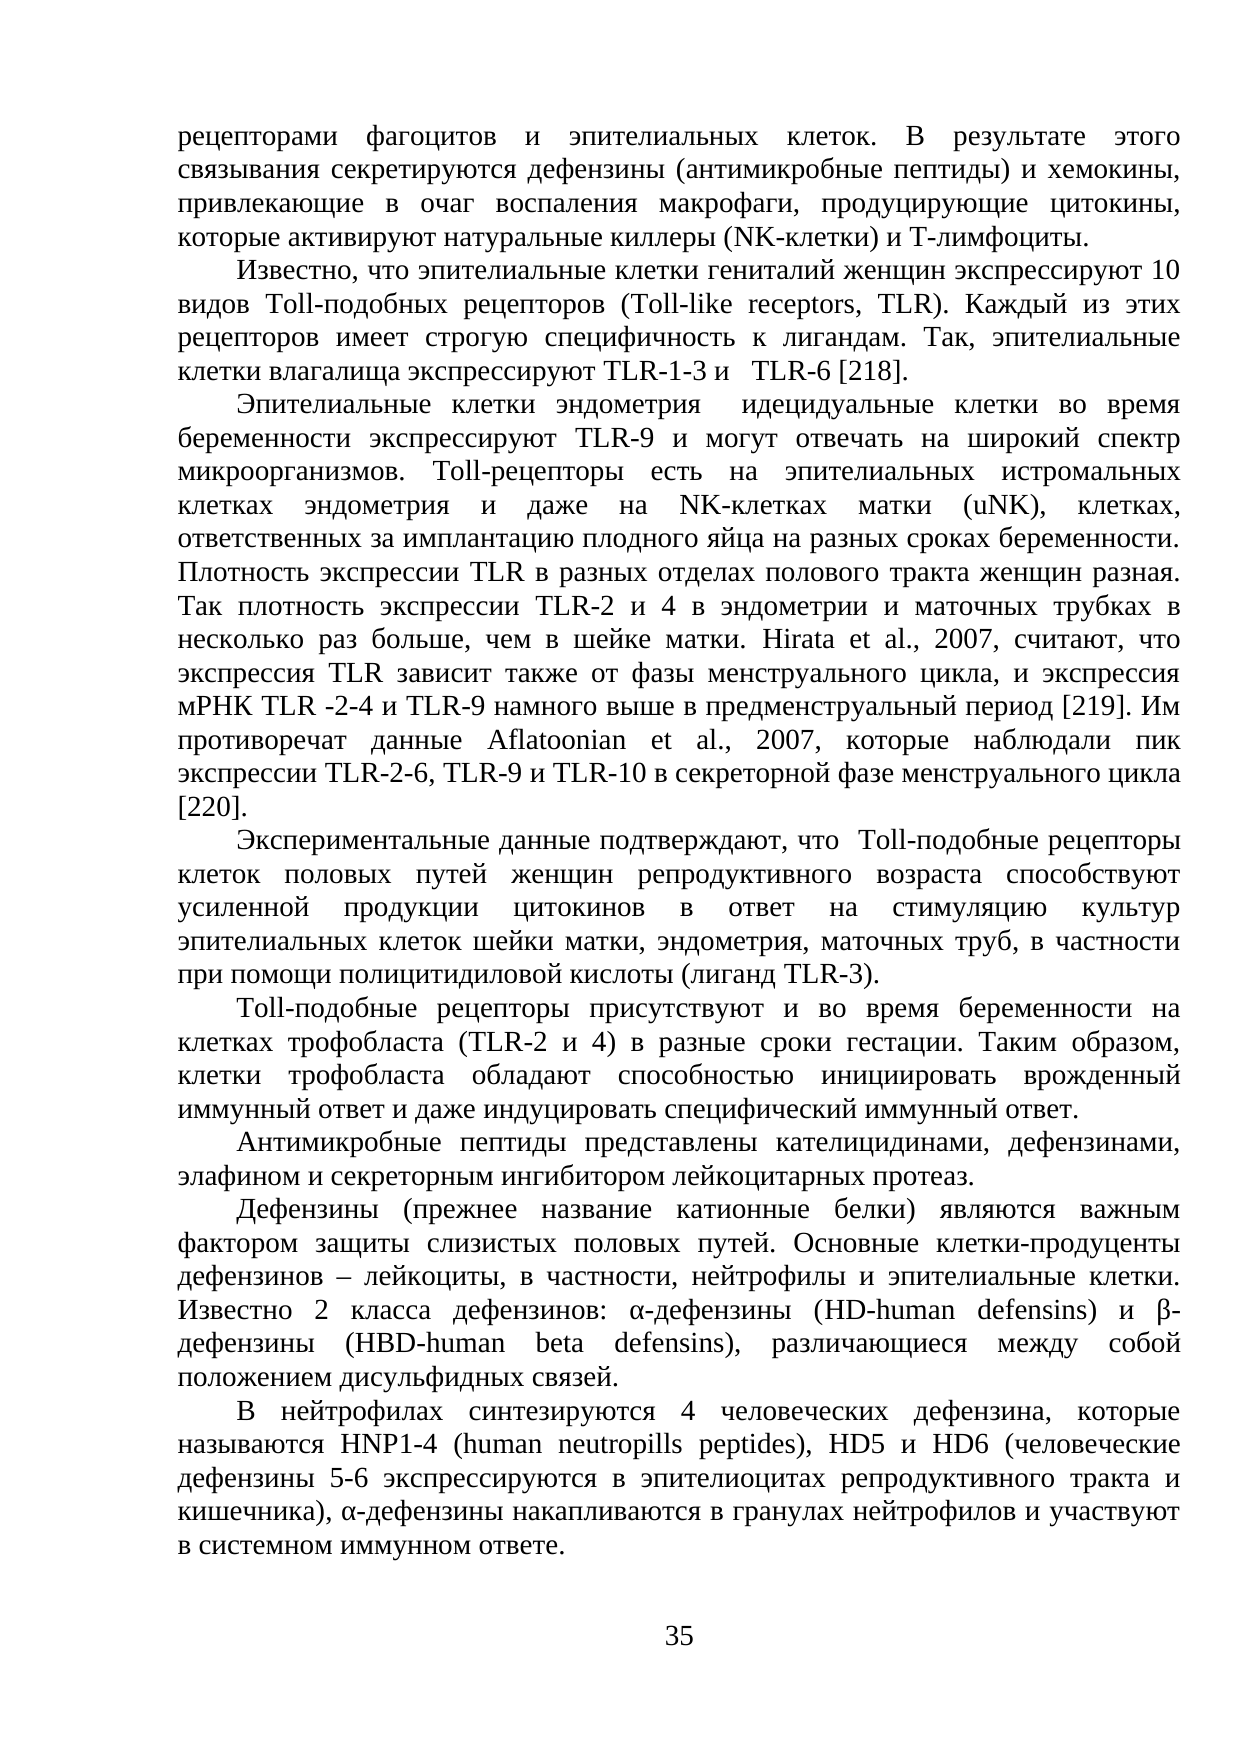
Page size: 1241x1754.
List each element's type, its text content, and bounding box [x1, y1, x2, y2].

text Известно, что эпителиальные клетки гениталий женщин экспрессируют 10 видов Toll-подобных рецепторов (Toll-like receptors, TLR). Каждый из этих рецепторов имеет строгую специфичность к лигандам. Так, эпителиальные клетки влагалища экспрессируют TLR-1-3 и TLR-6 [218]. [177, 252, 1181, 386]
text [177, 118, 1181, 252]
text Эпителиальные клетки эндометрия идецидуальные клетки во время беременности экспрессируют TLR-9 и могут отвечать на широкий спектр микроорганизмов. Toll-рецепторы есть на эпителиальных истромальных клетках эндометрия и даже на NK-клетках матки (uNK), клетках, ответственных за имплантацию плодного яйца на разных сроках беременности. Плотность экспрессии TLR в разных отделах полового тракта женщин разная. Так плотность экспрессии TLR-2 и 4 в эндометрии и маточных трубках в несколько раз больше, чем в шейке матки. Hirata et al., 2007, считают, что экспрессия TLR зависит также от фазы менструального цикла, и экспрессия мРНК TLR -2-4 и TLR-9 намного выше в предменструальный период [219]. Им противоречат данные Aflatoonian et al., 2007, которые наблюдали пик экспрессии TLR-2-6, TLR-9 и TLR-10 в секреторной фазе менструального цикла [220]. [177, 386, 1181, 822]
text Toll-подобные рецепторы присутствуют и во время беременности на клетках трофобласта (TLR-2 и 4) в разные сроки гестации. Таким образом, клетки трофобласта обладают способностью инициировать врожденный иммунный ответ и даже индуцировать специфический иммунный ответ. [177, 990, 1181, 1124]
text Экспериментальные данные подтверждают, что Toll-подобные рецепторы клеток половых путей женщин репродуктивного возраста способствуют усиленной продукции цитокинов в ответ на стимуляцию культур эпителиальных клеток шейки матки, эндометрия, маточных труб, в частности при помощи полицитидиловой кислоты (лиганд TLR-3). [177, 822, 1181, 990]
text В нейтрофилах синтезируются 4 человеческих дефензина, которые называются HNP1-4 (human neutropills peptides), HD5 и HD6 (человеческие дефензины 5-6 экспрессируются в эпителиоцитах репродуктивного тракта и кишечника), α-дефензины накапливаются в гранулах нейтрофилов и участвуют в системном иммунном ответе. [177, 1393, 1181, 1560]
text Антимикробные пептиды представлены кателицидинами, дефензинами, элафином и секреторным ингибитором лейкоцитарных протеаз. [177, 1124, 1181, 1191]
text Дефензины (прежнее название катионные белки) являются важным фактором защиты слизистых половых путей. Основные клетки-продуценты дефензинов – лейкоциты, в частности, нейтрофилы и эпителиальные клетки. Известно 2 класса дефензинов: α-дефензины (HD-human defensins) и β-дефензины (HBD-human beta defensins), различающиеся между собой положением дисульфидных связей. [177, 1191, 1181, 1393]
